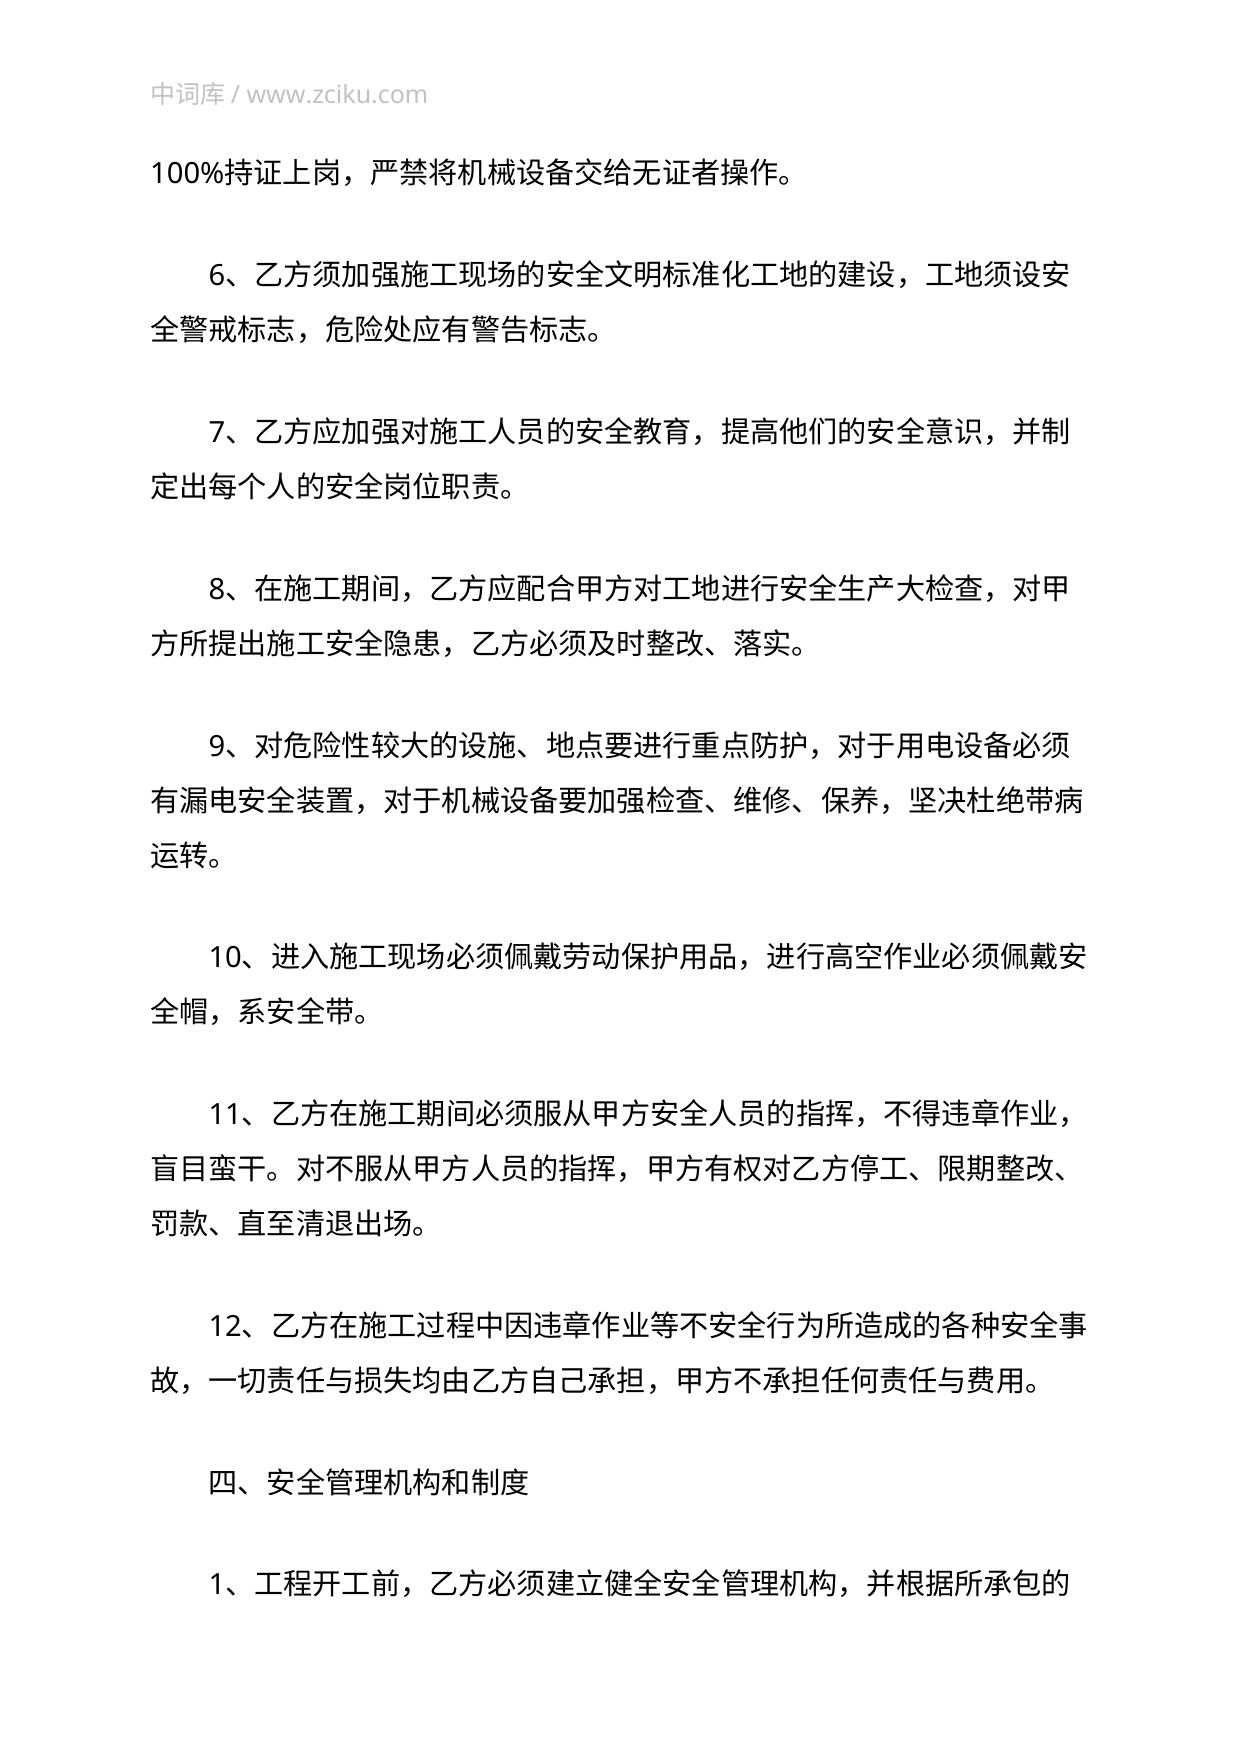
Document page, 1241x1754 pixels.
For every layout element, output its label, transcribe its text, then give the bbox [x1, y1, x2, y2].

text 10、进入施工现场必须佩戴劳动保护用品，进行高空作业必须佩戴安全帽，系安全带。 [150, 934, 1090, 1031]
text 四、安全管理机构和制度 [150, 1459, 1090, 1501]
text 7、乙方应加强对施工人员的安全教育，提高他们的安全意识，并制定出每个人的安全岗位职责。 [150, 409, 1090, 506]
text 9、对危险性较大的设施、地点要进行重点防护，对于用电设备必须有漏电安全装置，对于机械设备要加强检查、维修、保养，坚决杜绝带病运转。 [150, 722, 1090, 874]
text 8、在施工期间，乙方应配合甲方对工地进行安全生产大检查，对甲方所提出施工安全隐患，乙方必须及时整改、落实。 [150, 566, 1090, 663]
text 11、乙方在施工期间必须服从甲方安全人员的指挥，不得违章作业，盲目蛮干。对不服从甲方人员的指挥，甲方有权对乙方停工、限期整改、罚款、直至清退出场。 [150, 1091, 1090, 1243]
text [150, 150, 1090, 192]
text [150, 1561, 1090, 1603]
text 6、乙方须加强施工现场的安全文明标准化工地的建设，工地须设安全警戒标志，危险处应有警告标志。 [150, 252, 1090, 349]
text 12、乙方在施工过程中因违章作业等不安全行为所造成的各种安全事故，一切责任与损失均由乙方自己承担，甲方不承担任何责任与费用。 [150, 1302, 1090, 1400]
